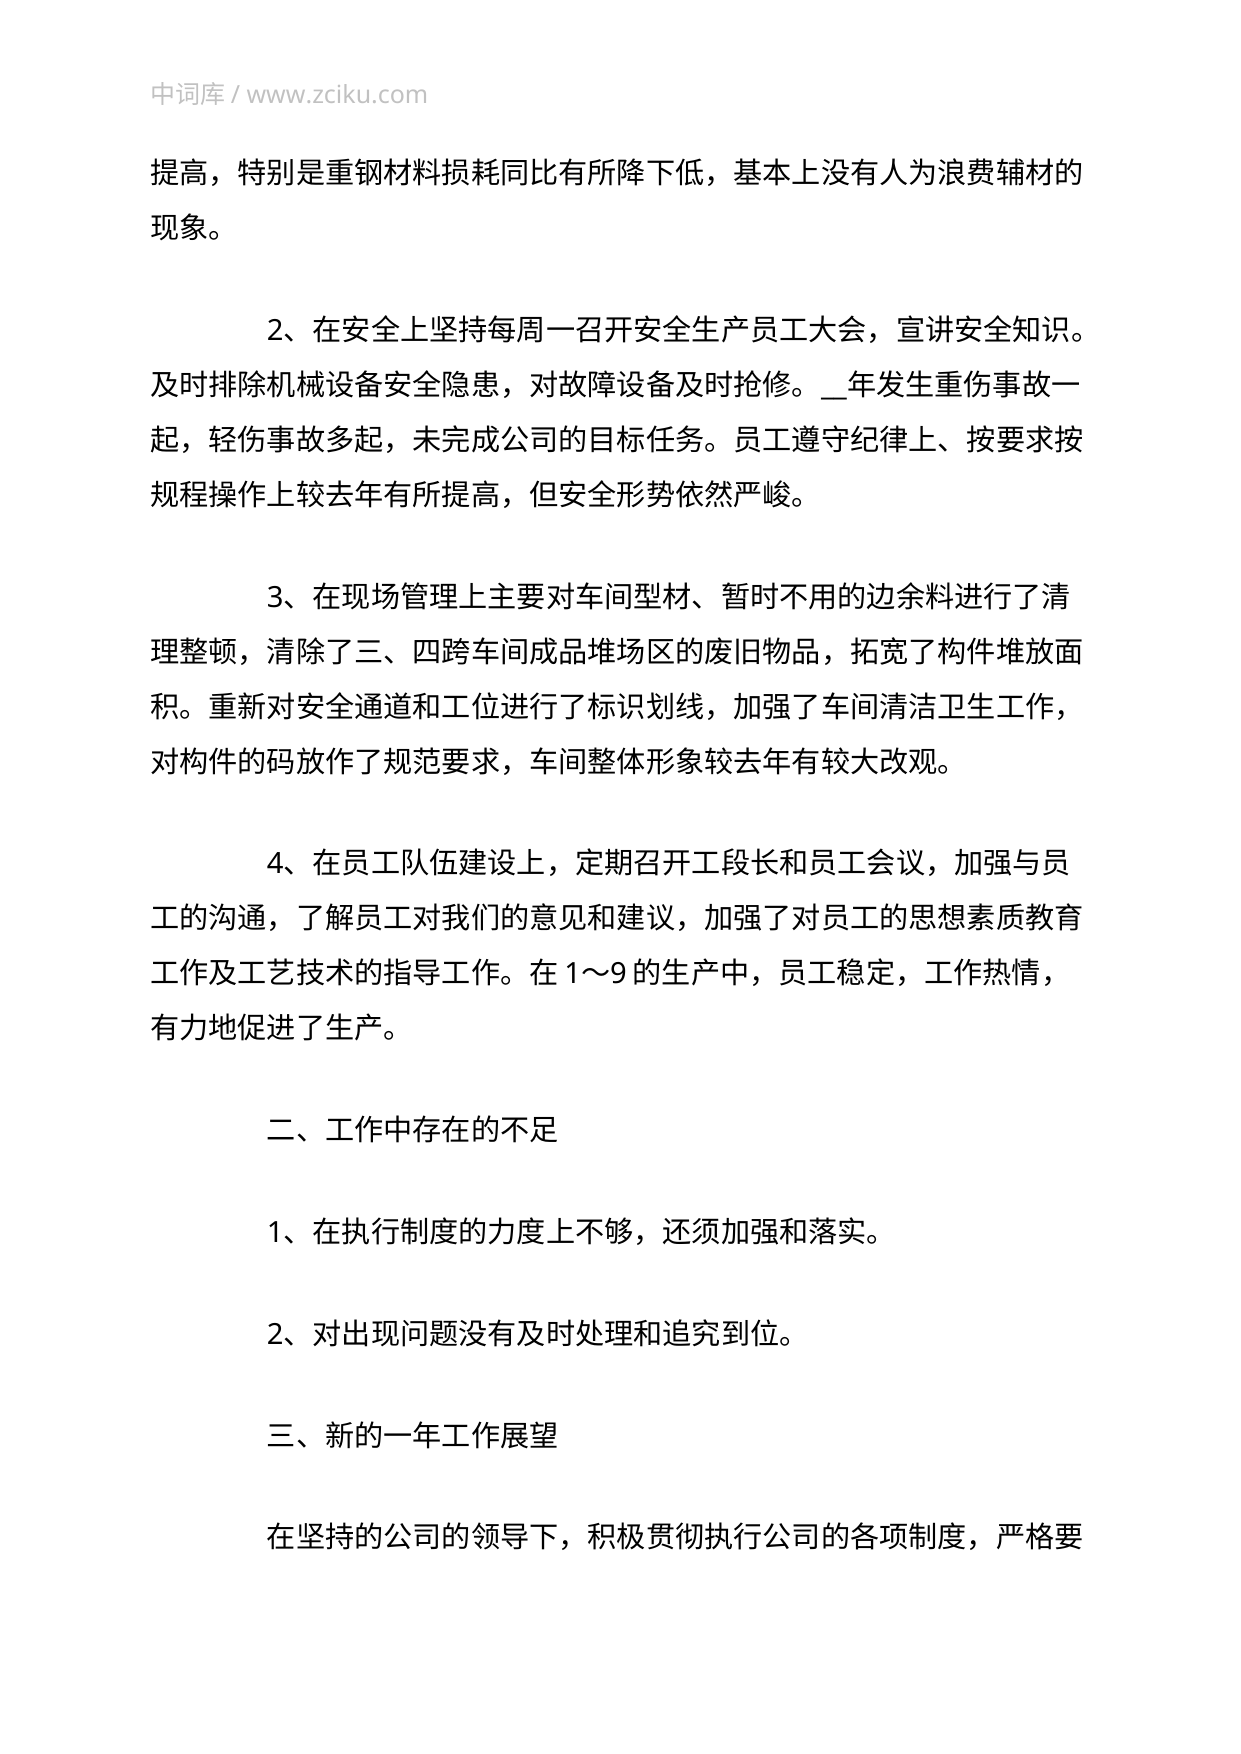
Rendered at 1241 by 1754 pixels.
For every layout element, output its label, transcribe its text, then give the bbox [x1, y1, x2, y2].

text 4、在员工队伍建设上，定期召开工段长和员工会议，加强与员工的沟通，了解员工对我们的意见和建议，加强了对员工的思想素质教育工作及工艺技术的指导工作。在1～9的生产中，员工稳定，工作热情，有力地促进了生产。 [150, 840, 1090, 1047]
text 三、新的一年工作展望 [150, 1412, 1090, 1454]
text 2、对出现问题没有及时处理和追究到位。 [150, 1310, 1090, 1353]
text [150, 1514, 1090, 1556]
text 2、在安全上坚持每周一召开安全生产员工大会，宣讲安全知识。及时排除机械设备安全隐患，对故障设备及时抢修。__年发生重伤事故一起，轻伤事故多起，未完成公司的目标任务。员工遵守纪律上、按要求按规程操作上较去年有所提高，但安全形势依然严峻。 [150, 307, 1090, 514]
text 3、在现场管理上主要对车间型材、暂时不用的边余料进行了清理整顿，清除了三、四跨车间成品堆场区的废旧物品，拓宽了构件堆放面积。重新对安全通道和工位进行了标识划线，加强了车间清洁卫生工作，对构件的码放作了规范要求，车间整体形象较去年有较大改观。 [150, 573, 1090, 780]
text 1、在执行制度的力度上不够，还须加强和落实。 [150, 1208, 1090, 1251]
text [150, 150, 1090, 247]
text 二、工作中存在的不足 [150, 1107, 1090, 1149]
